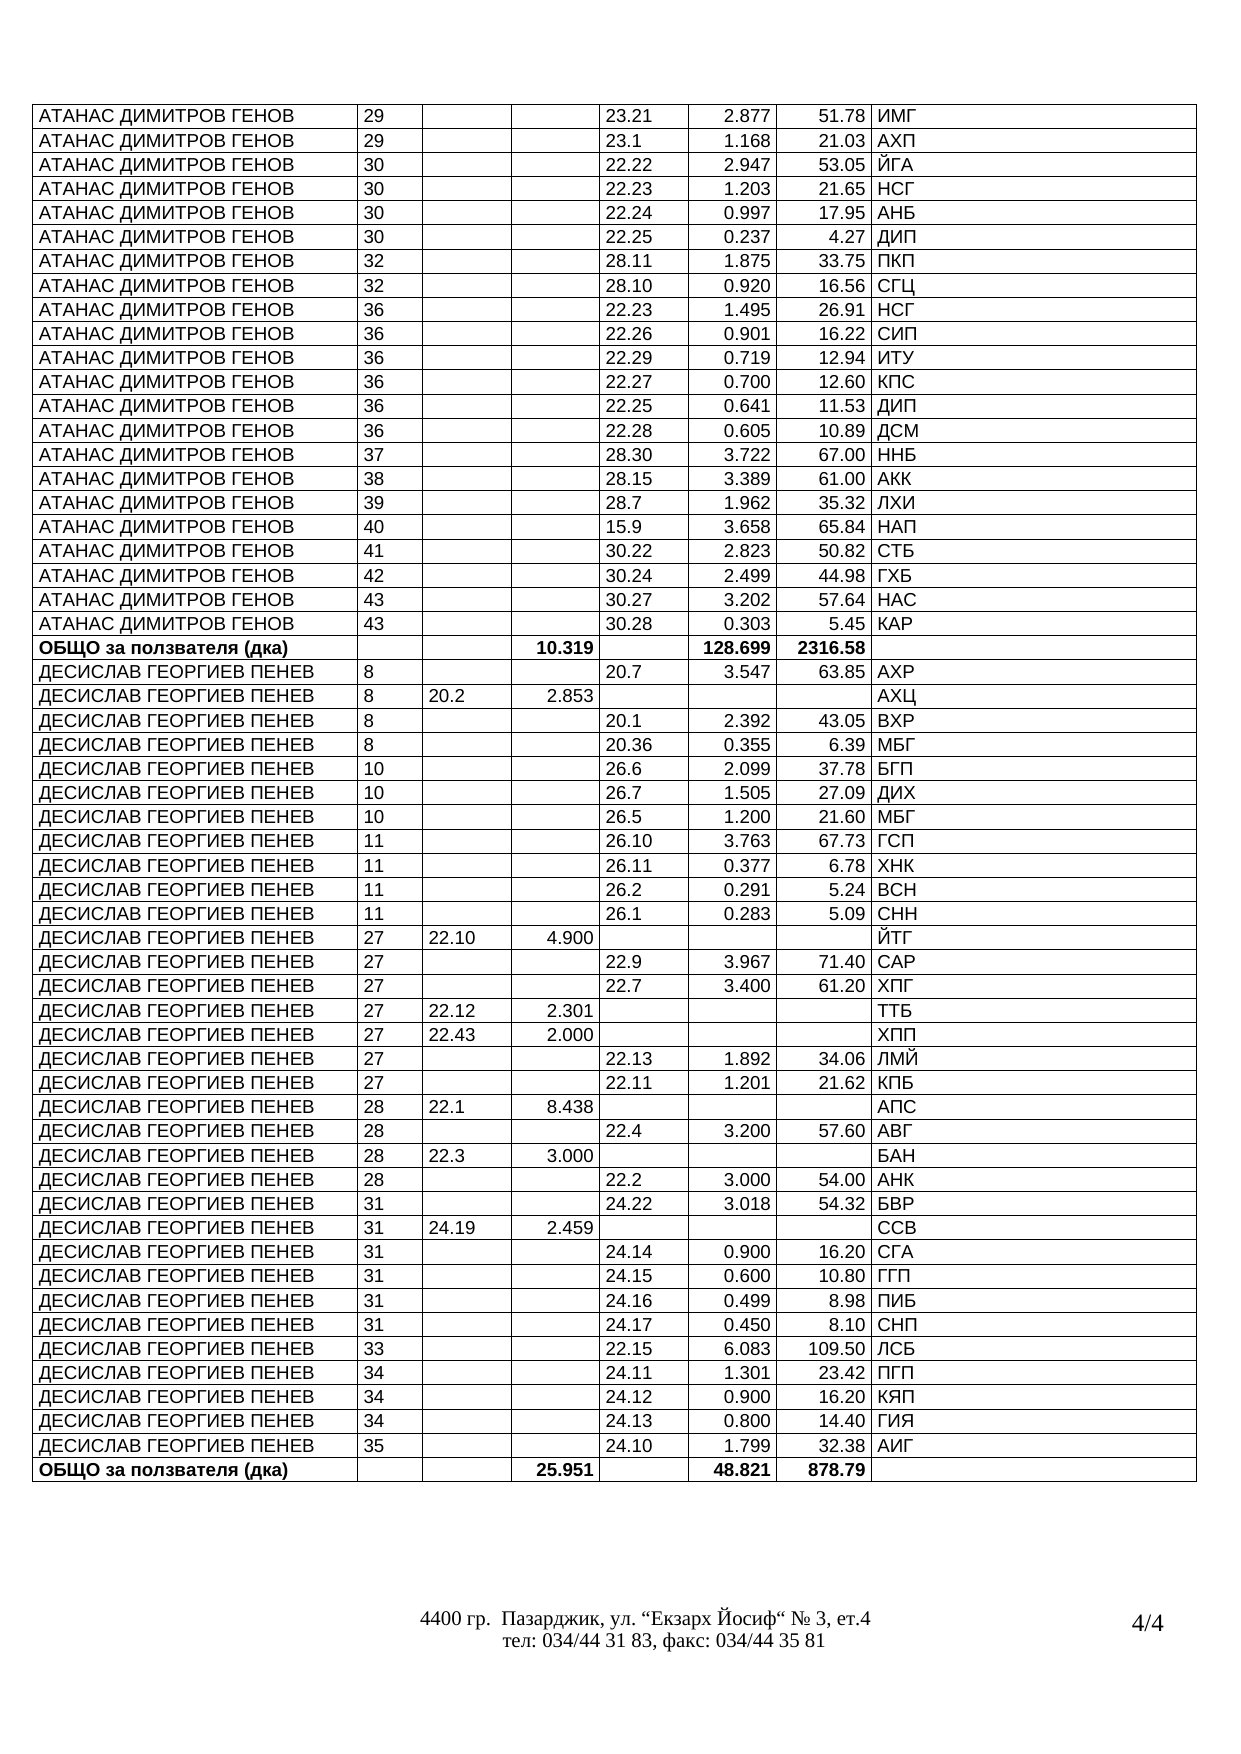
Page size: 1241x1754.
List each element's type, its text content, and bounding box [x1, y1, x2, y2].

table_cell [512, 201, 599, 224]
table_cell [423, 274, 511, 297]
table_cell 67.73 [777, 830, 871, 853]
table_cell [512, 467, 599, 490]
table_cell ДЕСИСЛАВ ГЕОРГИЕВ ПЕНЕВ [33, 1120, 357, 1143]
table_cell БАН [872, 1144, 1196, 1167]
table_cell [512, 1289, 599, 1312]
table_cell 32 [358, 250, 422, 273]
table_cell 16.20 [777, 1240, 871, 1263]
table_cell 11.53 [777, 395, 871, 418]
table_cell [423, 346, 511, 369]
table_cell [423, 1071, 511, 1094]
table_cell 26.7 [600, 781, 688, 804]
table_cell 20.36 [600, 733, 688, 756]
table_cell НСГ [872, 177, 1196, 200]
table_cell ДИП [872, 395, 1196, 418]
table_cell 0.920 [689, 274, 776, 297]
table_cell 22.13 [600, 1047, 688, 1070]
table_cell [358, 636, 422, 659]
table_cell 36 [358, 346, 422, 369]
table_cell ЛХИ [872, 491, 1196, 514]
table_cell 2.000 [512, 1023, 599, 1046]
table_cell [512, 250, 599, 273]
table_cell ДЕСИСЛАВ ГЕОРГИЕВ ПЕНЕВ [33, 781, 357, 804]
table_cell 24.11 [600, 1361, 688, 1384]
table_cell 28 [358, 1095, 422, 1118]
table_cell 53.05 [777, 153, 871, 176]
table_cell 3.658 [689, 515, 776, 538]
table_cell 54.32 [777, 1192, 871, 1215]
table_cell [600, 1216, 688, 1239]
table_cell [423, 1313, 511, 1336]
table_cell 0.900 [689, 1240, 776, 1263]
table_cell ДЕСИСЛАВ ГЕОРГИЕВ ПЕНЕВ [33, 854, 357, 877]
table_cell 26.10 [600, 830, 688, 853]
table_cell 65.84 [777, 515, 871, 538]
table_cell 1.203 [689, 177, 776, 200]
table_cell 57.64 [777, 588, 871, 611]
table_cell САР [872, 950, 1196, 973]
table_cell [423, 878, 511, 901]
table_cell 0.283 [689, 902, 776, 925]
table_cell 3.400 [689, 975, 776, 998]
table_cell 22.11 [600, 1071, 688, 1094]
table_cell АХП [872, 129, 1196, 152]
table_cell 39 [358, 491, 422, 514]
table_cell 1.168 [689, 129, 776, 152]
table_cell 16.56 [777, 274, 871, 297]
table_cell 33.75 [777, 250, 871, 273]
table_cell 0.605 [689, 419, 776, 442]
table_cell ДСМ [872, 419, 1196, 442]
table_cell НСГ [872, 298, 1196, 321]
table_cell ДЕСИСЛАВ ГЕОРГИЕВ ПЕНЕВ [33, 1216, 357, 1239]
table_cell [423, 781, 511, 804]
table_cell [512, 950, 599, 973]
table_cell [423, 1434, 511, 1457]
table_cell [423, 153, 511, 176]
table_cell 24.17 [600, 1313, 688, 1336]
table_cell [423, 250, 511, 273]
table_cell 1.962 [689, 491, 776, 514]
table_cell [512, 757, 599, 780]
table_cell [777, 1144, 871, 1167]
table_cell 8 [358, 660, 422, 683]
table_cell [423, 395, 511, 418]
table_cell 22.25 [600, 225, 688, 248]
table_cell [423, 1361, 511, 1384]
table_cell ДЕСИСЛАВ ГЕОРГИЕВ ПЕНЕВ [33, 685, 357, 708]
table_cell 30 [358, 225, 422, 248]
table_cell 36 [358, 419, 422, 442]
table_cell АТАНАС ДИМИТРОВ ГЕНОВ [33, 322, 357, 345]
table_cell 0.303 [689, 612, 776, 635]
table_cell ЙГА [872, 153, 1196, 176]
table_cell 30.27 [600, 588, 688, 611]
table_cell АКК [872, 467, 1196, 490]
table_cell 28.30 [600, 443, 688, 466]
table_cell [512, 1337, 599, 1360]
table_cell 26.91 [777, 298, 871, 321]
table_cell ИМГ [872, 105, 1196, 128]
table_cell 0.450 [689, 1313, 776, 1336]
table_cell ДЕСИСЛАВ ГЕОРГИЕВ ПЕНЕВ [33, 926, 357, 949]
table_cell [423, 419, 511, 442]
table_cell 63.85 [777, 660, 871, 683]
table_cell [512, 153, 599, 176]
table_cell АТАНАС ДИМИТРОВ ГЕНОВ [33, 201, 357, 224]
table_cell 36 [358, 395, 422, 418]
table_cell 0.237 [689, 225, 776, 248]
table_cell 54.00 [777, 1168, 871, 1191]
table_cell 30.24 [600, 564, 688, 587]
table_cell [423, 177, 511, 200]
table_cell 6.083 [689, 1337, 776, 1360]
table_cell [872, 636, 1196, 659]
table_cell 11 [358, 878, 422, 901]
table_cell 34 [358, 1410, 422, 1433]
table_cell 30 [358, 177, 422, 200]
table_cell 27 [358, 950, 422, 973]
table_cell ДЕСИСЛАВ ГЕОРГИЕВ ПЕНЕВ [33, 709, 357, 732]
table_cell БГП [872, 757, 1196, 780]
table_cell [512, 805, 599, 828]
table_cell 24.19 [423, 1216, 511, 1239]
table_cell [423, 443, 511, 466]
table_cell [777, 1216, 871, 1239]
table_cell [512, 1361, 599, 1384]
table_cell 27 [358, 1047, 422, 1070]
table_cell [423, 636, 511, 659]
table_cell 31 [358, 1240, 422, 1263]
table_cell 28.15 [600, 467, 688, 490]
table_cell 22.9 [600, 950, 688, 973]
table_cell 22.28 [600, 419, 688, 442]
table_cell 32 [358, 274, 422, 297]
table_cell 27.09 [777, 781, 871, 804]
table_cell ТТБ [872, 999, 1196, 1022]
table_cell 3.763 [689, 830, 776, 853]
table_cell [512, 1192, 599, 1215]
table_cell 0.641 [689, 395, 776, 418]
table_cell 61.20 [777, 975, 871, 998]
table_cell МБГ [872, 805, 1196, 828]
table_cell АТАНАС ДИМИТРОВ ГЕНОВ [33, 419, 357, 442]
table_cell 51.78 [777, 105, 871, 128]
table_cell 43 [358, 612, 422, 635]
table_cell НАП [872, 515, 1196, 538]
table_cell 2316.58 [777, 636, 871, 659]
table_cell [512, 177, 599, 200]
table_cell 1.201 [689, 1071, 776, 1094]
table_cell [689, 1216, 776, 1239]
table_cell 38 [358, 467, 422, 490]
table_cell СНН [872, 902, 1196, 925]
table_cell [423, 975, 511, 998]
table_cell 0.700 [689, 370, 776, 393]
table_cell 2.853 [512, 685, 599, 708]
table_cell 10 [358, 781, 422, 804]
table_cell [423, 1410, 511, 1433]
table_cell 24.13 [600, 1410, 688, 1433]
table_cell АТАНАС ДИМИТРОВ ГЕНОВ [33, 467, 357, 490]
table_cell [600, 685, 688, 708]
table_cell [512, 225, 599, 248]
table_cell [423, 830, 511, 853]
table_cell 48.821 [689, 1458, 776, 1481]
table_cell 8.98 [777, 1289, 871, 1312]
table_cell 2.877 [689, 105, 776, 128]
table_cell [689, 1144, 776, 1167]
table_cell АХЦ [872, 685, 1196, 708]
table_cell 8 [358, 709, 422, 732]
table_cell ДЕСИСЛАВ ГЕОРГИЕВ ПЕНЕВ [33, 1385, 357, 1408]
table_cell ИТУ [872, 346, 1196, 369]
table_cell 27 [358, 1071, 422, 1094]
table_cell [512, 346, 599, 369]
table_cell [512, 902, 599, 925]
table_cell 10.80 [777, 1265, 871, 1288]
table_cell 0.997 [689, 201, 776, 224]
table_cell ЛМЙ [872, 1047, 1196, 1070]
table_cell [423, 540, 511, 563]
table_cell ПКП [872, 250, 1196, 273]
table_cell [512, 370, 599, 393]
table_cell 14.40 [777, 1410, 871, 1433]
table_cell 6.39 [777, 733, 871, 756]
table_cell 22.15 [600, 1337, 688, 1360]
table_cell 31 [358, 1313, 422, 1336]
table_cell 2.947 [689, 153, 776, 176]
table_cell 40 [358, 515, 422, 538]
table_cell ДЕСИСЛАВ ГЕОРГИЕВ ПЕНЕВ [33, 660, 357, 683]
table_cell [600, 1458, 688, 1481]
table_cell 22.26 [600, 322, 688, 345]
table_cell ХПП [872, 1023, 1196, 1046]
table_cell КПБ [872, 1071, 1196, 1094]
table_cell [423, 1192, 511, 1215]
table_cell [423, 1337, 511, 1360]
table_cell 8 [358, 733, 422, 756]
table_cell 3.018 [689, 1192, 776, 1215]
table_cell ДЕСИСЛАВ ГЕОРГИЕВ ПЕНЕВ [33, 902, 357, 925]
table_cell 8 [358, 685, 422, 708]
table_cell [512, 1240, 599, 1263]
table_cell 30.28 [600, 612, 688, 635]
table_cell АТАНАС ДИМИТРОВ ГЕНОВ [33, 564, 357, 587]
table_cell СГА [872, 1240, 1196, 1263]
table_cell 0.800 [689, 1410, 776, 1433]
table_cell КПС [872, 370, 1196, 393]
table_cell АВГ [872, 1120, 1196, 1143]
table_cell [600, 926, 688, 949]
table_cell 28.11 [600, 250, 688, 273]
table_cell 2.392 [689, 709, 776, 732]
table_cell [423, 1265, 511, 1288]
table_cell 28.7 [600, 491, 688, 514]
table_cell АИГ [872, 1434, 1196, 1457]
table_cell 1.799 [689, 1434, 776, 1457]
table_cell 2.499 [689, 564, 776, 587]
table_cell 26.11 [600, 854, 688, 877]
table_cell ДЕСИСЛАВ ГЕОРГИЕВ ПЕНЕВ [33, 1410, 357, 1433]
table_cell 28 [358, 1120, 422, 1143]
table_cell 24.16 [600, 1289, 688, 1312]
table_cell АТАНАС ДИМИТРОВ ГЕНОВ [33, 346, 357, 369]
table_cell 27 [358, 1023, 422, 1046]
table_cell [512, 322, 599, 345]
table_cell [423, 588, 511, 611]
table_cell 17.95 [777, 201, 871, 224]
table_cell [600, 1144, 688, 1167]
table_cell 0.900 [689, 1385, 776, 1408]
table_cell 26.1 [600, 902, 688, 925]
table_cell 3.000 [512, 1144, 599, 1167]
table_cell [777, 1023, 871, 1046]
table_cell 35 [358, 1434, 422, 1457]
table_cell [600, 1023, 688, 1046]
table_cell АТАНАС ДИМИТРОВ ГЕНОВ [33, 274, 357, 297]
table_cell [689, 685, 776, 708]
table_cell 44.98 [777, 564, 871, 587]
table_cell АТАНАС ДИМИТРОВ ГЕНОВ [33, 177, 357, 200]
table_cell 0.291 [689, 878, 776, 901]
table_cell [512, 1168, 599, 1191]
table_cell 27 [358, 926, 422, 949]
table_cell [423, 854, 511, 877]
table_cell 10 [358, 805, 422, 828]
table_cell [512, 515, 599, 538]
table_cell 1.200 [689, 805, 776, 828]
table_cell 8.10 [777, 1313, 871, 1336]
table_cell [512, 1313, 599, 1336]
table_cell 41 [358, 540, 422, 563]
table_cell [689, 999, 776, 1022]
table_cell 23.42 [777, 1361, 871, 1384]
table_cell ННБ [872, 443, 1196, 466]
table_cell [512, 419, 599, 442]
table_cell ПИБ [872, 1289, 1196, 1312]
table_cell ДЕСИСЛАВ ГЕОРГИЕВ ПЕНЕВ [33, 757, 357, 780]
table_cell [512, 1434, 599, 1457]
table_cell [423, 129, 511, 152]
table_cell 0.600 [689, 1265, 776, 1288]
table_cell АТАНАС ДИМИТРОВ ГЕНОВ [33, 612, 357, 635]
table_cell АНК [872, 1168, 1196, 1191]
table_cell [423, 491, 511, 514]
table_cell 3.000 [689, 1168, 776, 1191]
table_cell 1.505 [689, 781, 776, 804]
table_cell 23.1 [600, 129, 688, 152]
table_cell [423, 1458, 511, 1481]
table_cell 25.951 [512, 1458, 599, 1481]
table_cell ДЕСИСЛАВ ГЕОРГИЕВ ПЕНЕВ [33, 1144, 357, 1167]
table_cell 22.23 [600, 298, 688, 321]
table_cell [689, 1023, 776, 1046]
table_cell 34.06 [777, 1047, 871, 1070]
table_cell [423, 757, 511, 780]
table_cell 5.24 [777, 878, 871, 901]
table_cell [512, 588, 599, 611]
table_cell 22.23 [600, 177, 688, 200]
table_cell [512, 1410, 599, 1433]
table_cell ВХР [872, 709, 1196, 732]
table_cell [512, 1120, 599, 1143]
table_cell 50.82 [777, 540, 871, 563]
table_cell 0.499 [689, 1289, 776, 1312]
table_cell 36 [358, 298, 422, 321]
table_cell 33 [358, 1337, 422, 1360]
table_cell ПГП [872, 1361, 1196, 1384]
table_cell 67.00 [777, 443, 871, 466]
table_cell 3.547 [689, 660, 776, 683]
table_cell ВСН [872, 878, 1196, 901]
table_cell [423, 612, 511, 635]
table_cell СТБ [872, 540, 1196, 563]
table_cell ДЕСИСЛАВ ГЕОРГИЕВ ПЕНЕВ [33, 1337, 357, 1360]
table_cell ДЕСИСЛАВ ГЕОРГИЕВ ПЕНЕВ [33, 1240, 357, 1263]
table_cell [512, 781, 599, 804]
table_cell 22.22 [600, 153, 688, 176]
table_cell [777, 1095, 871, 1118]
table_cell ДЕСИСЛАВ ГЕОРГИЕВ ПЕНЕВ [33, 1313, 357, 1336]
table_cell ДЕСИСЛАВ ГЕОРГИЕВ ПЕНЕВ [33, 733, 357, 756]
table_cell 10.89 [777, 419, 871, 442]
table_cell ДЕСИСЛАВ ГЕОРГИЕВ ПЕНЕВ [33, 1071, 357, 1094]
table_cell 10 [358, 757, 422, 780]
table_cell [423, 564, 511, 587]
table_cell 71.40 [777, 950, 871, 973]
table_cell 0.719 [689, 346, 776, 369]
table_cell 11 [358, 902, 422, 925]
table_cell ДЕСИСЛАВ ГЕОРГИЕВ ПЕНЕВ [33, 950, 357, 973]
table_cell ОБЩО за ползвателя (дка) [33, 636, 357, 659]
table_cell АНБ [872, 201, 1196, 224]
table_cell 3.722 [689, 443, 776, 466]
table_cell [600, 636, 688, 659]
table_cell [600, 999, 688, 1022]
table_cell ДЕСИСЛАВ ГЕОРГИЕВ ПЕНЕВ [33, 1361, 357, 1384]
table_cell 31 [358, 1265, 422, 1288]
table_cell АТАНАС ДИМИТРОВ ГЕНОВ [33, 491, 357, 514]
table_cell ДЕСИСЛАВ ГЕОРГИЕВ ПЕНЕВ [33, 975, 357, 998]
table_cell 43.05 [777, 709, 871, 732]
table_cell 28.10 [600, 274, 688, 297]
table_cell АТАНАС ДИМИТРОВ ГЕНОВ [33, 395, 357, 418]
table_cell 28 [358, 1168, 422, 1191]
table_cell 20.1 [600, 709, 688, 732]
table_cell 21.62 [777, 1071, 871, 1094]
table_cell ХНК [872, 854, 1196, 877]
table_cell ДЕСИСЛАВ ГЕОРГИЕВ ПЕНЕВ [33, 1168, 357, 1191]
table_cell АТАНАС ДИМИТРОВ ГЕНОВ [33, 370, 357, 393]
table_cell 34 [358, 1361, 422, 1384]
table_cell [512, 298, 599, 321]
table_cell НАС [872, 588, 1196, 611]
table_cell АТАНАС ДИМИТРОВ ГЕНОВ [33, 443, 357, 466]
table_cell 31 [358, 1216, 422, 1239]
table_cell 29 [358, 129, 422, 152]
table_cell 3.389 [689, 467, 776, 490]
table_cell 22.27 [600, 370, 688, 393]
table_cell 109.50 [777, 1337, 871, 1360]
table_cell 27 [358, 999, 422, 1022]
table_cell 21.03 [777, 129, 871, 152]
table_cell 22.10 [423, 926, 511, 949]
table_cell 3.967 [689, 950, 776, 973]
table_cell [423, 1289, 511, 1312]
table_cell [512, 1071, 599, 1094]
table_cell АТАНАС ДИМИТРОВ ГЕНОВ [33, 540, 357, 563]
table_cell 22.24 [600, 201, 688, 224]
table_cell АТАНАС ДИМИТРОВ ГЕНОВ [33, 298, 357, 321]
table_cell 5.09 [777, 902, 871, 925]
table_cell 24.14 [600, 1240, 688, 1263]
table_cell 22.29 [600, 346, 688, 369]
table_cell АХР [872, 660, 1196, 683]
table_cell 1.495 [689, 298, 776, 321]
table_cell 21.65 [777, 177, 871, 200]
table_cell 11 [358, 830, 422, 853]
table_cell 128.699 [689, 636, 776, 659]
table_cell [512, 1385, 599, 1408]
table_cell [423, 1120, 511, 1143]
table_cell [423, 201, 511, 224]
table_cell 4.900 [512, 926, 599, 949]
table_cell ГИЯ [872, 1410, 1196, 1433]
table_cell 37 [358, 443, 422, 466]
table_cell [423, 1385, 511, 1408]
table_cell 43 [358, 588, 422, 611]
table_cell [777, 926, 871, 949]
table_cell 42 [358, 564, 422, 587]
table_cell ЛСБ [872, 1337, 1196, 1360]
table_cell [512, 660, 599, 683]
table_cell 3.200 [689, 1120, 776, 1143]
table_cell [512, 540, 599, 563]
table_cell [423, 709, 511, 732]
table_cell 24.12 [600, 1385, 688, 1408]
table_cell [512, 709, 599, 732]
table_cell [423, 322, 511, 345]
table_cell 31 [358, 1289, 422, 1312]
table_cell 26.2 [600, 878, 688, 901]
table_cell [512, 491, 599, 514]
table_cell 2.301 [512, 999, 599, 1022]
table_cell 22.2 [600, 1168, 688, 1191]
table_cell БВР [872, 1192, 1196, 1215]
table_cell ЙТГ [872, 926, 1196, 949]
table_cell 36 [358, 322, 422, 345]
table_cell 22.25 [600, 395, 688, 418]
table_cell [512, 1047, 599, 1070]
table_cell 36 [358, 370, 422, 393]
table_cell [512, 878, 599, 901]
table_cell 30.22 [600, 540, 688, 563]
table_cell 24.10 [600, 1434, 688, 1457]
table_cell 22.43 [423, 1023, 511, 1046]
table_cell 22.12 [423, 999, 511, 1022]
table_cell ДИП [872, 225, 1196, 248]
table_cell 0.901 [689, 322, 776, 345]
table_cell 12.60 [777, 370, 871, 393]
table_cell 27 [358, 975, 422, 998]
table_cell [512, 975, 599, 998]
table_cell [423, 733, 511, 756]
table_cell 21.60 [777, 805, 871, 828]
table_cell 4.27 [777, 225, 871, 248]
table_cell [512, 733, 599, 756]
table_cell [423, 467, 511, 490]
table_cell АТАНАС ДИМИТРОВ ГЕНОВ [33, 515, 357, 538]
table_cell ДЕСИСЛАВ ГЕОРГИЕВ ПЕНЕВ [33, 1023, 357, 1046]
table_cell АТАНАС ДИМИТРОВ ГЕНОВ [33, 225, 357, 248]
table_cell АТАНАС ДИМИТРОВ ГЕНОВ [33, 588, 357, 611]
table_cell 22.3 [423, 1144, 511, 1167]
table_cell [512, 1265, 599, 1288]
table_cell ОБЩО за ползвателя (дка) [33, 1458, 357, 1481]
table_cell ГХБ [872, 564, 1196, 587]
table_cell ГГП [872, 1265, 1196, 1288]
table_cell 20.7 [600, 660, 688, 683]
table_cell 0.377 [689, 854, 776, 877]
table_cell ДЕСИСЛАВ ГЕОРГИЕВ ПЕНЕВ [33, 1265, 357, 1288]
table_cell [423, 1240, 511, 1263]
table_cell 0.355 [689, 733, 776, 756]
table_cell ДЕСИСЛАВ ГЕОРГИЕВ ПЕНЕВ [33, 1289, 357, 1312]
table_cell 16.20 [777, 1385, 871, 1408]
table_cell АТАНАС ДИМИТРОВ ГЕНОВ [33, 250, 357, 273]
table_cell 16.22 [777, 322, 871, 345]
table_cell 1.301 [689, 1361, 776, 1384]
table_cell [512, 564, 599, 587]
table_cell [423, 805, 511, 828]
table_cell [358, 1458, 422, 1481]
table_cell [512, 105, 599, 128]
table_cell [33, 105, 357, 128]
table_cell ДИХ [872, 781, 1196, 804]
table_cell 8.438 [512, 1095, 599, 1118]
table_cell ГСП [872, 830, 1196, 853]
table_cell [872, 1458, 1196, 1481]
table_cell [423, 660, 511, 683]
table_cell [512, 274, 599, 297]
table_cell [423, 902, 511, 925]
table_cell 6.78 [777, 854, 871, 877]
table_cell 2.099 [689, 757, 776, 780]
table_cell ДЕСИСЛАВ ГЕОРГИЕВ ПЕНЕВ [33, 1192, 357, 1215]
table_cell 37.78 [777, 757, 871, 780]
table_cell [423, 298, 511, 321]
table_cell 22.7 [600, 975, 688, 998]
table_cell СНП [872, 1313, 1196, 1336]
table_cell [689, 926, 776, 949]
table_cell 57.60 [777, 1120, 871, 1143]
table_cell 24.22 [600, 1192, 688, 1215]
table_cell [512, 443, 599, 466]
table_cell 24.15 [600, 1265, 688, 1288]
table_cell 22.1 [423, 1095, 511, 1118]
table_cell [423, 1047, 511, 1070]
table_cell 29 [358, 105, 422, 128]
table_cell 22.4 [600, 1120, 688, 1143]
table_cell ДЕСИСЛАВ ГЕОРГИЕВ ПЕНЕВ [33, 805, 357, 828]
table_cell 1.875 [689, 250, 776, 273]
table_cell КАР [872, 612, 1196, 635]
table_cell [600, 1095, 688, 1118]
table_cell ХПГ [872, 975, 1196, 998]
table_cell [777, 999, 871, 1022]
table_cell 2.459 [512, 1216, 599, 1239]
table_cell 1.892 [689, 1047, 776, 1070]
table_cell [423, 370, 511, 393]
table_cell АПС [872, 1095, 1196, 1118]
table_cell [33, 129, 357, 152]
table_cell ДЕСИСЛАВ ГЕОРГИЕВ ПЕНЕВ [33, 878, 357, 901]
table_cell [423, 105, 511, 128]
table_cell 10.319 [512, 636, 599, 659]
table_cell 30 [358, 201, 422, 224]
table_cell 35.32 [777, 491, 871, 514]
table_cell 26.5 [600, 805, 688, 828]
table_cell 20.2 [423, 685, 511, 708]
table_cell [777, 685, 871, 708]
table_cell АТАНАС ДИМИТРОВ ГЕНОВ [33, 153, 357, 176]
table_cell ДЕСИСЛАВ ГЕОРГИЕВ ПЕНЕВ [33, 830, 357, 853]
table_cell 23.21 [600, 105, 688, 128]
table_cell ДЕСИСЛАВ ГЕОРГИЕВ ПЕНЕВ [33, 1095, 357, 1118]
table_cell [512, 612, 599, 635]
table_cell СГЦ [872, 274, 1196, 297]
table_cell 15.9 [600, 515, 688, 538]
table_cell 2.823 [689, 540, 776, 563]
table_cell 30 [358, 153, 422, 176]
table_cell 12.94 [777, 346, 871, 369]
table_cell 3.202 [689, 588, 776, 611]
table_cell МБГ [872, 733, 1196, 756]
table_cell [423, 515, 511, 538]
table_cell 61.00 [777, 467, 871, 490]
table_cell СИП [872, 322, 1196, 345]
table_cell [512, 129, 599, 152]
table_cell [512, 395, 599, 418]
table_cell 26.6 [600, 757, 688, 780]
table_cell 32.38 [777, 1434, 871, 1457]
table_cell [423, 1168, 511, 1191]
table_cell [423, 225, 511, 248]
table_cell 878.79 [777, 1458, 871, 1481]
table_cell ДЕСИСЛАВ ГЕОРГИЕВ ПЕНЕВ [33, 1434, 357, 1457]
table_cell [512, 830, 599, 853]
table_cell ДЕСИСЛАВ ГЕОРГИЕВ ПЕНЕВ [33, 1047, 357, 1070]
table_cell 11 [358, 854, 422, 877]
table_cell 5.45 [777, 612, 871, 635]
table_cell 34 [358, 1385, 422, 1408]
table_cell [423, 950, 511, 973]
table_cell ССВ [872, 1216, 1196, 1239]
table_cell 31 [358, 1192, 422, 1215]
table_cell 28 [358, 1144, 422, 1167]
table_cell ДЕСИСЛАВ ГЕОРГИЕВ ПЕНЕВ [33, 999, 357, 1022]
table_cell КЯП [872, 1385, 1196, 1408]
table_cell [689, 1095, 776, 1118]
table_cell [512, 854, 599, 877]
